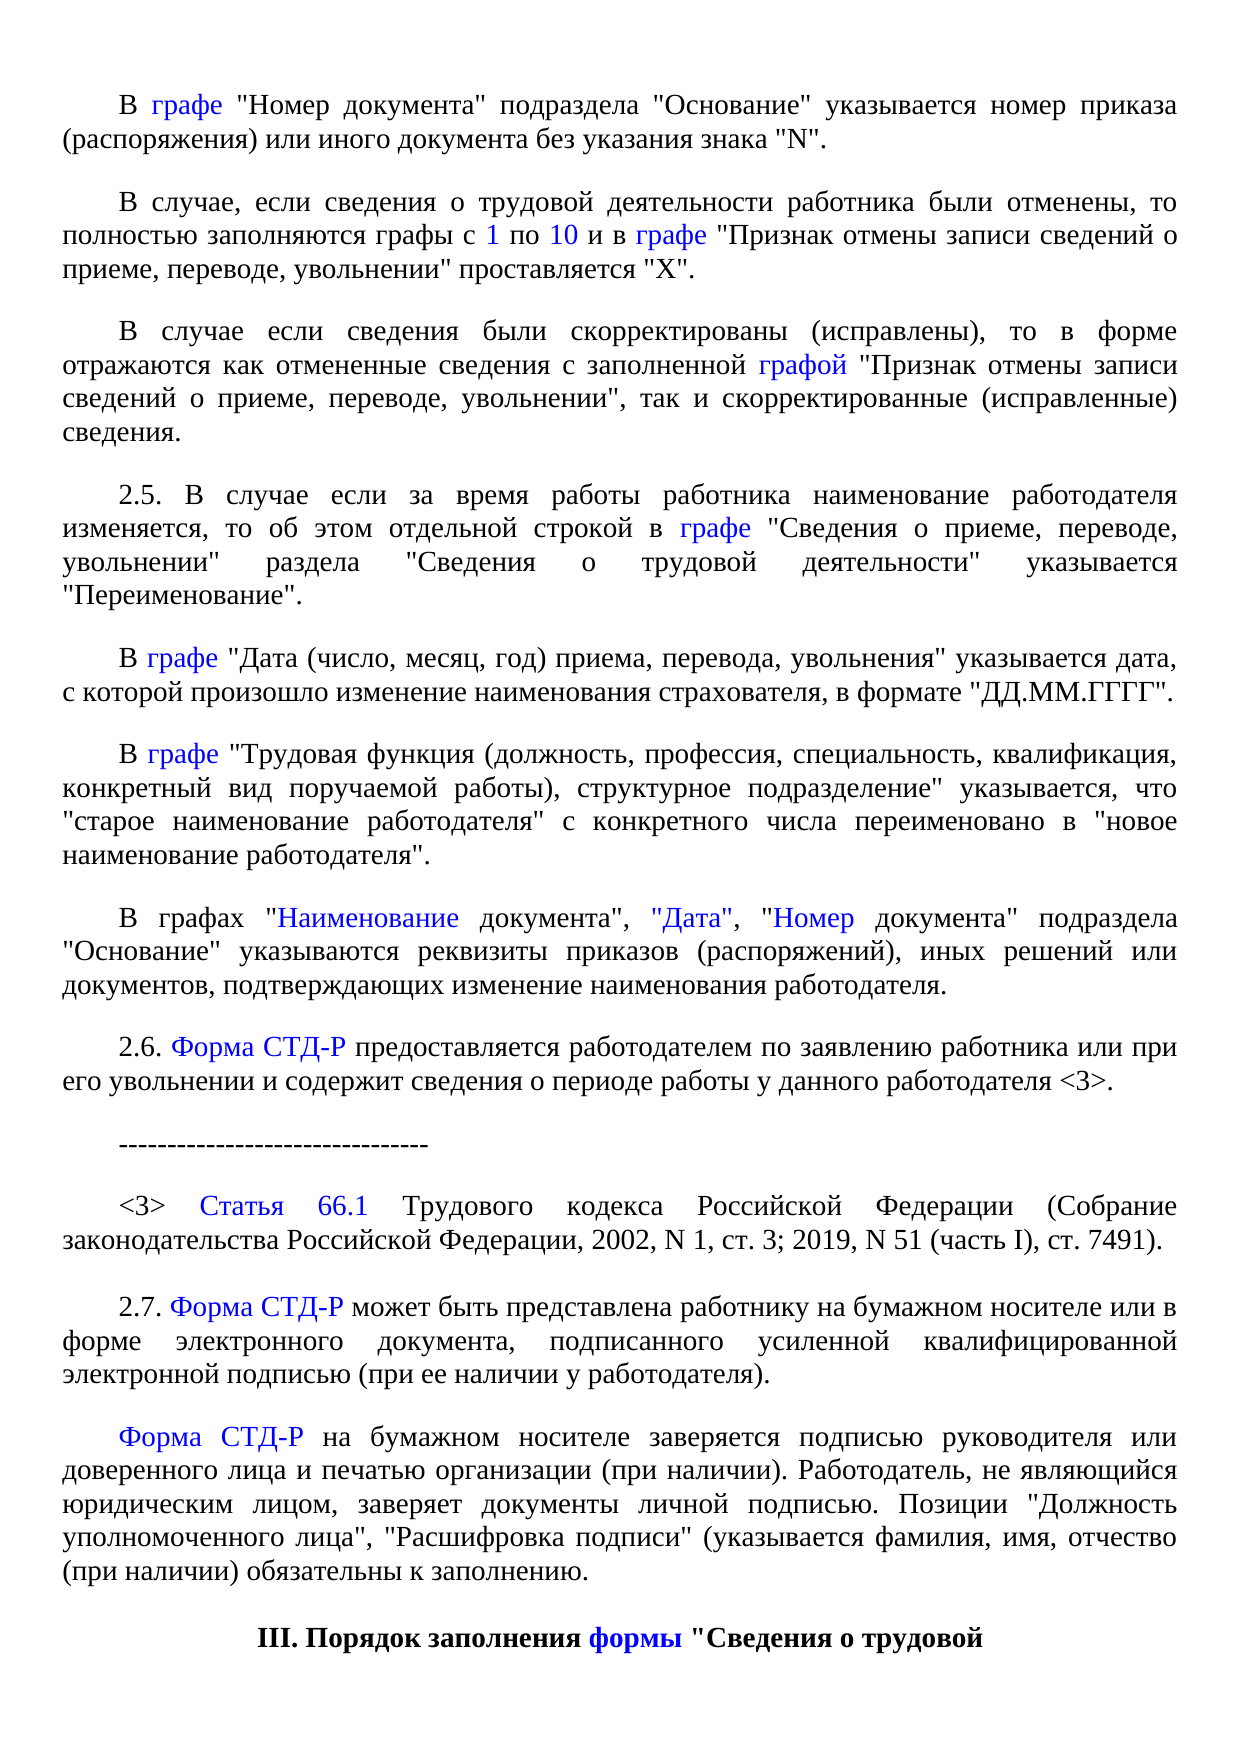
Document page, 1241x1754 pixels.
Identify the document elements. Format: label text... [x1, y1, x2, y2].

text В случае если сведения были скорректированы (исправлены), то в форме отражаются как отмененные сведения с заполненной графой "Признак отмены записи сведений о приеме, переводе, увольнении", так и скорректированные (исправленные) сведения. [62, 313, 1178, 448]
text 2.7. Форма СТД-Р может быть представлена работнику на бумажном носителе или в форме электронного документа, подписанного усиленной квалифицированной электронной подписью (при ее наличии у работодателя). [62, 1289, 1178, 1390]
text В графе "Дата (число, месяц, год) приема, перевода, увольнения" указывается дата, с которой произошло изменение наименования страхователя, в формате "ДД.ММ.ГГГГ". [62, 640, 1178, 707]
text <3> Статья 66.1 Трудового кодекса Российской Федерации (Собрание законодательства Российской Федерации, 2002, N 1, ст. 3; 2019, N 51 (часть I), ст. 7491). [62, 1188, 1178, 1256]
text 2.5. В случае если за время работы работника наименование работодателя изменяется, то об этом отдельной строкой в графе "Сведения о приеме, переводе, увольнении" раздела "Сведения о трудовой деятельности" указывается "Переименование". [62, 477, 1178, 611]
text Форма СТД-Р на бумажном носителе заверяется подписью руководителя или доверенного лица и печатью организации (при наличии). Работодатель, не являющийся юридическим лицом, заверяет документы личной подписью. Позиции "Должность уполномоченного лица", "Расшифровка подписи" (указывается фамилия, имя, отчество (при наличии) обязательны к заполнению. [62, 1419, 1178, 1587]
text В графах "Наименование документа", "Дата", "Номер документа" подраздела "Основание" указываются реквизиты приказов (распоряжений), иных решений или документов, подтверждающих изменение наименования работодателя. [62, 900, 1178, 1000]
text -------------------------------- [62, 1126, 1178, 1159]
text 2.6. Форма СТД-Р предоставляется работодателем по заявлению работника или при его увольнении и содержит сведения о периоде работы у данного работодателя <3>. [62, 1029, 1178, 1097]
text В графе "Номер документа" подраздела "Основание" указывается номер приказа (распоряжения) или иного документа без указания знака "N". [62, 87, 1178, 154]
text В графе "Трудовая функция (должность, профессия, специальность, квалификация, конкретный вид поручаемой работы), структурное подразделение" указывается, что "старое наименование работодателя" с конкретного числа переименовано в "новое наименование работодателя". [62, 736, 1178, 871]
text III. Порядок заполнения формы "Сведения о трудовой [62, 1620, 1178, 1654]
text В случае, если сведения о трудовой деятельности работника были отменены, то полностью заполняются графы с 1 по 10 и в графе "Признак отмены записи сведений о приеме, переводе, увольнении" проставляется "X". [62, 184, 1178, 284]
